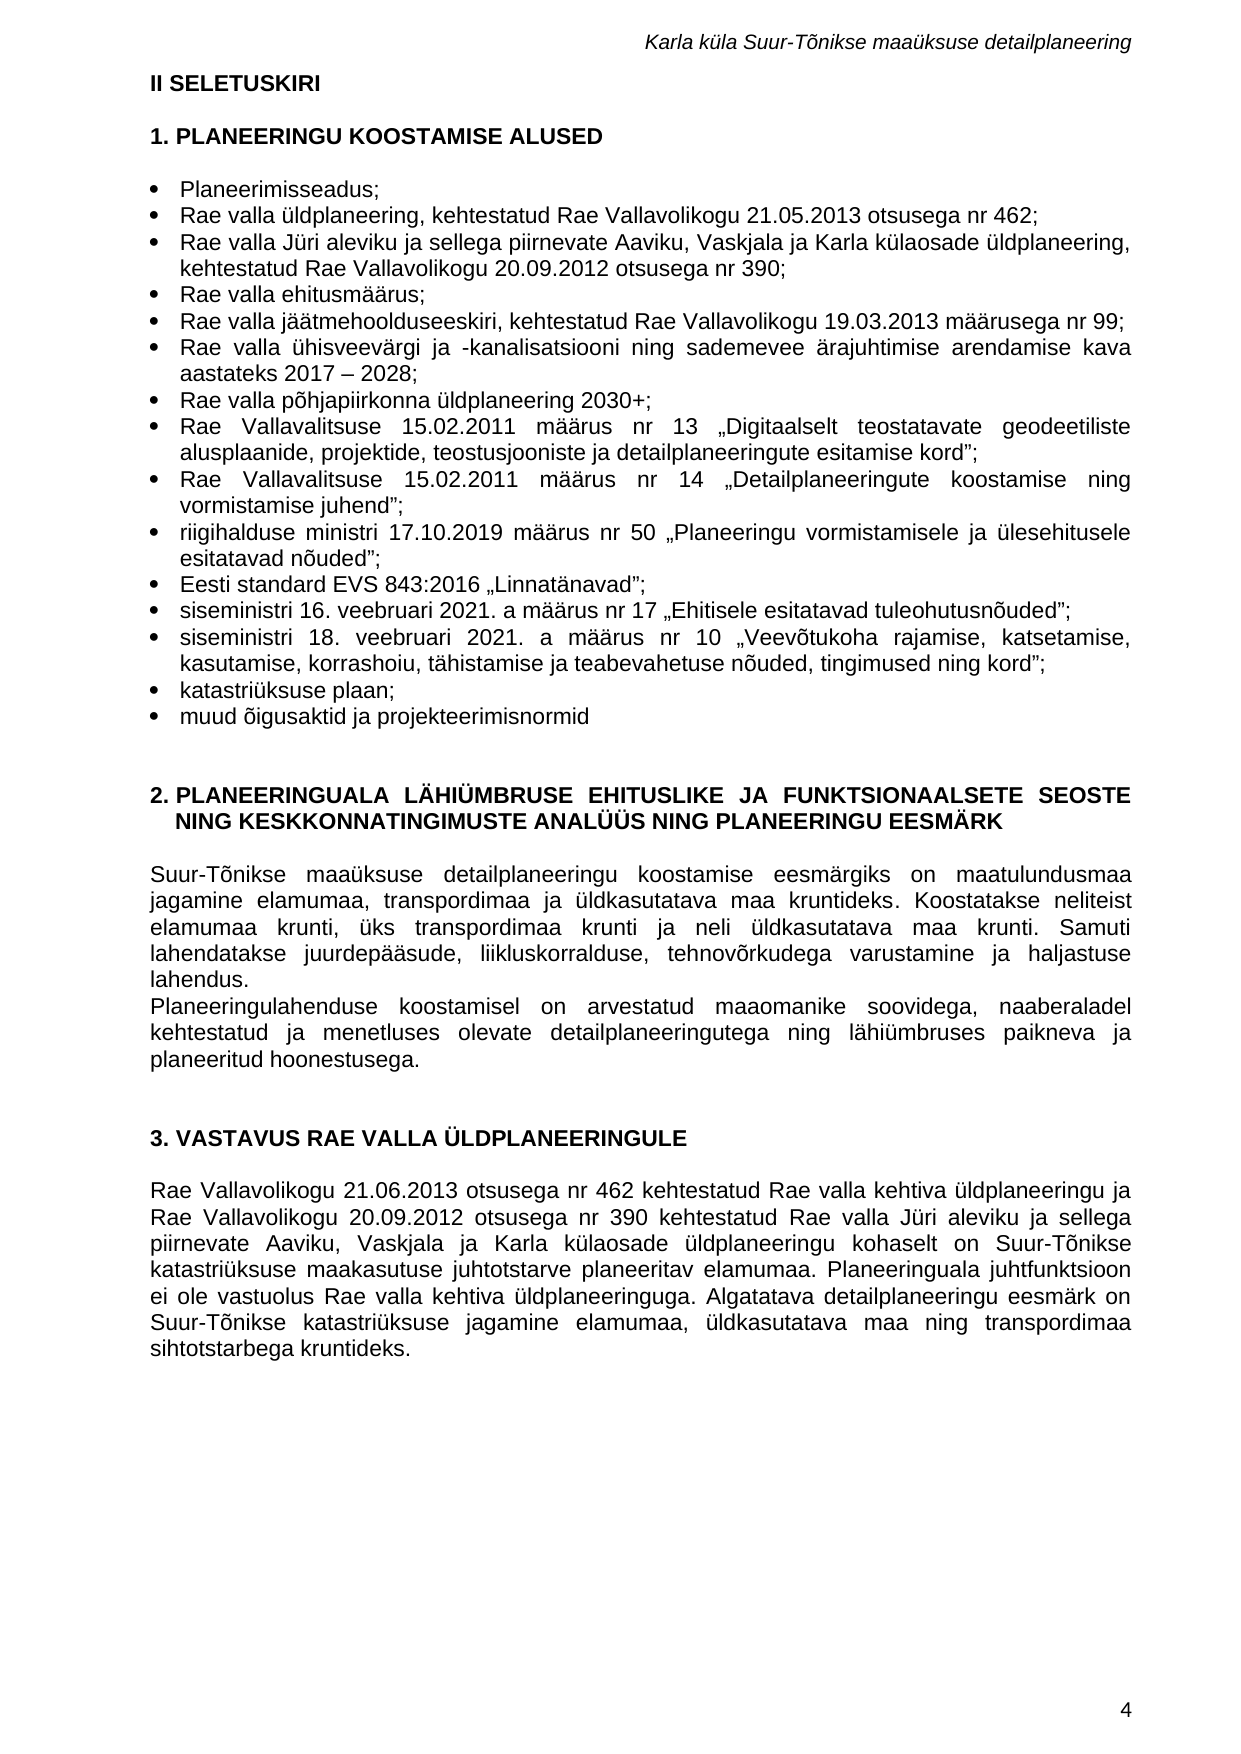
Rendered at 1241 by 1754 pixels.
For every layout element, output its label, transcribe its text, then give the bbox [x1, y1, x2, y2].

list Rae valla ehitusmäärus; [150, 281, 1132, 308]
subtitle PLANEERINGUALA LÄHIÜMBRUSE EHITUSLIKE JA FUNKTSIONAALSETE SEOSTE NING KESKKONNATINGIMUSTE ANALÜÜS NING PLANEERINGU EESMÄRK [150, 782, 1132, 835]
list seletuskiri [150, 70, 1132, 97]
list Rae valla Jüri aleviku ja sellega piirnevate Aaviku, Vaskjala ja Karla külaosade üldplaneering, kehtestatud Rae Vallavolikogu 20.09.2012 otsusega nr 390; [150, 228, 1132, 281]
list Rae valla jäätmehoolduseeskiri, kehtestatud Rae Vallavolikogu 19.03.2013 määrusega nr 99; [150, 308, 1132, 334]
text Suur-Tõnikse maaüksuse detailplaneeringu koostamise eesmärgiks on maatulundusmaa jagamine elamumaa, transpordimaa ja üldkasutatava maa kruntideks. Koostatakse neliteist elamumaa krunti, üks transpordimaa krunti ja neli üldkasutatava maa krunti. Samuti lahendatakse juurdepääsude, liikluskorralduse, tehnovõrkudega varustamine ja haljastuse lahendus. [150, 861, 1132, 993]
text Rae Vallavolikogu 21.06.2013 otsusega nr 462 kehtestatud Rae valla kehtiva üldplaneeringu ja Rae Vallavolikogu 20.09.2012 otsusega nr 390 kehtestatud Rae valla Jüri aleviku ja sellega piirnevate Aaviku, Vaskjala ja Karla külaosade üldplaneeringu kohaselt on Suur-Tõnikse katastriüksuse maakasutuse juhtotstarve planeeritav elamumaa. Planeeringuala juhtfunktsioon ei ole vastuolus Rae valla kehtiva üldplaneeringuga. Algatatava detailplaneeringu eesmärk on Suur-Tõnikse katastriüksuse jagamine elamumaa, üldkasutatava maa ning transpordimaa sihtotstarbega kruntideks. [150, 1230, 1132, 1362]
subtitle VASTAVUS RAE VALLA ÜLDPLANEERINGULE [150, 1124, 1132, 1151]
list katastriüksuse plaan; [150, 677, 1132, 703]
list Rae valla üldplaneering, kehtestatud Rae Vallavolikogu 21.05.2013 otsusega nr 462; [150, 202, 1132, 228]
list siseministri 18. veebruari 2021. a määrus nr 10 „Veevõtukoha rajamise, katsetamise, kasutamise, korrashoiu, tähistamise ja teabevahetuse nõuded, tingimused ning kord”; [150, 624, 1132, 677]
list Planeerimisseadus; [150, 176, 1132, 202]
subtitle PLANEERINGU KOOSTAMISE ALUSED [150, 123, 1132, 149]
list Eesti standard EVS 843:2016 „Linnatänavad”; [150, 571, 1132, 597]
list Rae valla põhjapiirkonna üldplaneering 2030+; [150, 387, 1132, 413]
text Planeeringulahenduse koostamisel on arvestatud maaomanike soovidega, naaberaladel kehtestatud ja menetluses olevate detailplaneeringutega ning lähiümbruses paikneva ja planeeritud hoonestusega. [150, 993, 1132, 1072]
list muud õigusaktid ja projekteerimisnormid [150, 703, 1132, 729]
list Rae Vallavalitsuse 15.02.2011 määrus nr 13 „Digitaalselt teostatavate geodeetiliste alusplaanide, projektide, teostusjooniste ja detailplaneeringute esitamise kord”; [150, 413, 1132, 466]
list riigihalduse ministri 17.10.2019 määrus nr 50 „Planeeringu vormistamisele ja ülesehitusele esitatavad nõuded”; [150, 518, 1132, 571]
list siseministri 16. veebruari 2021. a määrus nr 17 „Ehitisele esitatavad tuleohutusnõuded”; [150, 597, 1132, 624]
text Rae Vallavolikogu 21.06.2013 otsusega nr 462 kehtestatud Rae valla kehtiva üldplaneeringu ja Rae Vallavolikogu 20.09.2012 otsusega nr 390 kehtestatud Rae valla Jüri aleviku ja sellega piirnevate Aaviku, Vaskjala ja Karla külaosade üldplaneeringu kohaselt on Suur-Tõnikse katastriüksuse maakasutuse juhtotstarve planeeritav elamumaa. Planeeringuala juhtfunktsioon ei ole vastuolus Rae valla kehtiva üldplaneeringuga. Algatatava detailplaneeringu eesmärk on Suur-Tõnikse katastriüksuse jagamine elamumaa, üldkasutatava maa ning transpordimaa sihtotstarbega kruntideks. [150, 1177, 1132, 1230]
list Rae valla ühisveevärgi ja -kanalisatsiooni ning sademevee ärajuhtimise arendamise kava aastateks 2017 – 2028; [150, 334, 1132, 387]
list Rae Vallavalitsuse 15.02.2011 määrus nr 14 „Detailplaneeringute koostamise ning vormistamise juhend”; [150, 466, 1132, 518]
